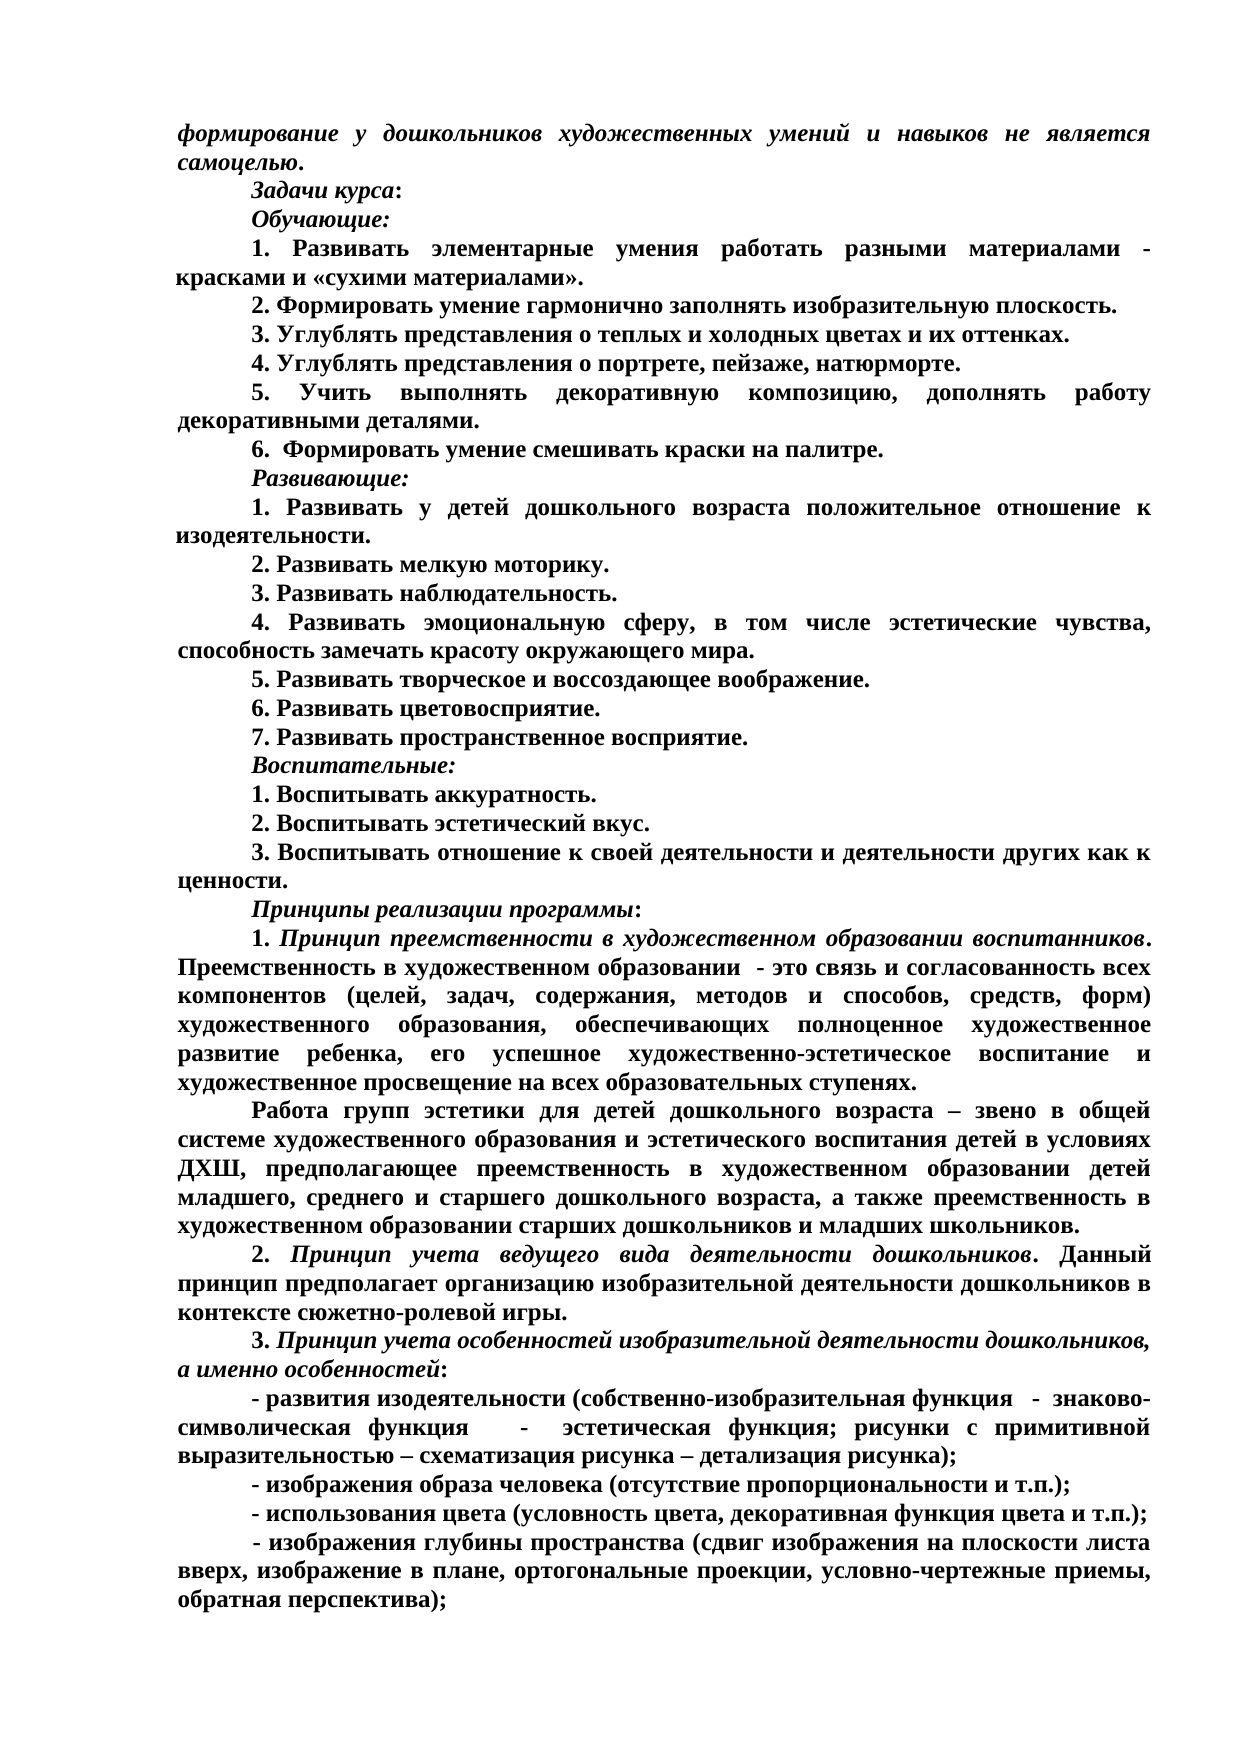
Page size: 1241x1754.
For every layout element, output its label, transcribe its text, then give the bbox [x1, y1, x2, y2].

text 2. Принцип учета ведущего вида деятельности дошкольников. Данный принцип предполагает организацию изобразительной деятельности дошкольников в контексте сюжетно-ролевой игры. [177, 1239, 1152, 1326]
text 2. Воспитывать эстетический вкус. [177, 808, 1152, 837]
text Принципы реализации программы: [177, 894, 1152, 923]
text - развития изодеятельности (собственно-изобразительная функция - знаково-символическая функция - эстетическая функция; рисунки с примитивной выразительностью – схематизация рисунка – детализация рисунка); [177, 1383, 1152, 1469]
text Воспитательные: [177, 751, 1152, 779]
text 6. Развивать цветовосприятие. [177, 693, 1152, 722]
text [177, 118, 1152, 176]
text 4. Углублять представления о портрете, пейзаже, натюрморте. [177, 348, 1152, 377]
text 5. Учить выполнять декоративную композицию, дополнять работу декоративными деталями. [177, 377, 1152, 434]
text 2. Развивать мелкую моторику. [175, 549, 1152, 578]
text 2. Формировать умение гармонично заполнять изобразительную плоскость. [177, 291, 1152, 319]
text 3. Принцип учета особенностей изобразительной деятельности дошкольников, а именно особенностей: [177, 1326, 1152, 1383]
text Работа групп эстетики для детей дошкольного возраста – звено в общей системе художественного образования и эстетического воспитания детей в условиях ДХШ, предполагающее преемственность в художественном образовании детей младшего, среднего и старшего дошкольного возраста, а также преемственность в художественном образовании старших дошкольников и младших школьников. [177, 1096, 1152, 1239]
text 4. Развивать эмоциональную сферу, в том числе эстетические чувства, способность замечать красоту окружающего мира. [177, 607, 1152, 664]
text 7. Развивать пространственное восприятие. [177, 722, 1152, 751]
text Развивающие: [175, 463, 1152, 492]
text 5. Развивать творческое и воссоздающее воображение. [177, 664, 1152, 693]
text 6. Формировать умение смешивать краски на палитре. [177, 434, 1152, 463]
text Задачи курса: [177, 176, 1152, 204]
text - использования цвета (условность цвета, декоративная функция цвета и т.п.); [177, 1498, 1152, 1527]
text 1. Принцип преемственности в художественном образовании воспитанников. Преемственность в художественном образовании - это связь и согласованность всех компонентов (целей, задач, содержания, методов и способов, средств, форм) художественного образования, обеспечивающих полноценное художественное развитие ребенка, его успешное художественно-эстетическое воспитание и художественное просвещение на всех образовательных ступенях. [177, 923, 1152, 1096]
text Обучающие: [175, 204, 1152, 233]
text - изображения глубины пространства (сдвиг изображения на плоскости листа вверх, изображение в плане, ортогональные проекции, условно-чертежные приемы, обратная перспектива); [177, 1527, 1152, 1613]
text 1. Развивать элементарные умения работать разными материалами - красками и «сухими материалами». [175, 233, 1152, 291]
text 3. Углублять представления о теплых и холодных цветах и их оттенках. [177, 319, 1152, 348]
text - изображения образа человека (отсутствие пропорциональности и т.п.); [177, 1469, 1152, 1498]
text 1. Воспитывать аккуратность. [177, 779, 1152, 808]
text 1. Развивать у детей дошкольного возраста положительное отношение к изодеятельности. [175, 492, 1152, 549]
text 3. Развивать наблюдательность. [177, 578, 1152, 607]
text 3. Воспитывать отношение к своей деятельности и деятельности других как к ценности. [177, 837, 1152, 894]
